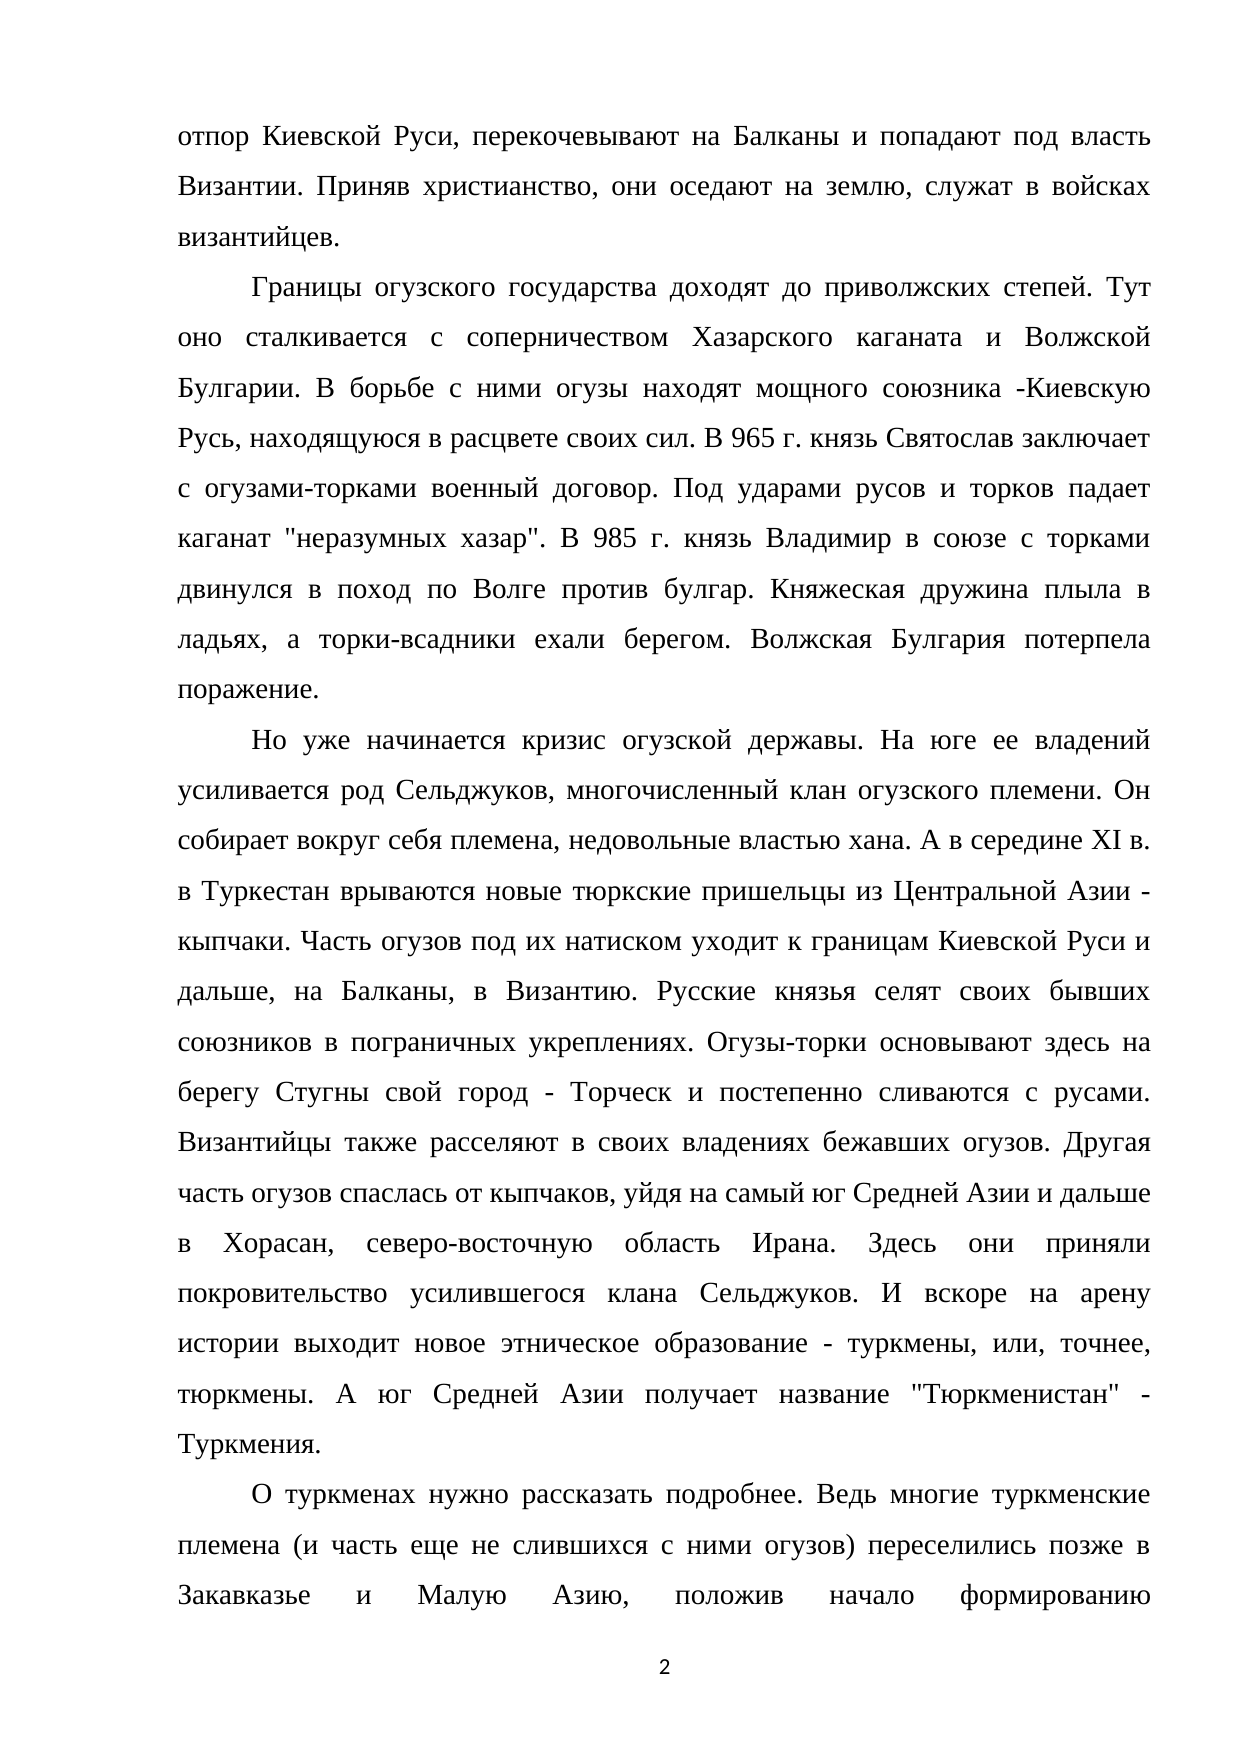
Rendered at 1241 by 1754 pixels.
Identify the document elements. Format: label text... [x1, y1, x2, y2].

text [177, 118, 1152, 252]
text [177, 1477, 1152, 1611]
text Границы огузского государства доходят до приволжских степей. Тут оно сталкивается с соперничеством Хазарского каганата и Волжской Булгарии. В борьбе с ними огузы находят мощного союзника -Киевскую Русь, находящуюся в расцвете своих сил. В 965 г. князь Святослав заключает с огузами-торками военный договор. Под ударами русов и торков падает каганат "неразумных хазар". В 985 г. князь Владимир в союзе с торками двинулся в поход по Волге против булгар. Княжеская дружина плыла в ладьях, а торки-всадники ехали берегом. Волжская Булгария потерпела поражение. [177, 269, 1152, 705]
text Но уже начинается кризис огузской державы. На юге ее владений усиливается род Сельджуков, многочисленный клан огузского племени. Он собирает вокруг себя племена, недовольные властью хана. А в середине XI в. в Туркестан врываются новые тюркские пришельцы из Центральной Азии - кыпчаки. Часть огузов под их натиском уходит к границам Киевской Руси и дальше, на Балканы, в Византию. Русские князья селят своих бывших союзников в пограничных укреплениях. Огузы-торки основывают здесь на берегу Стугны свой город - Торческ и постепенно сливаются с русами. Византийцы также расселяют в своих владениях бежавших огузов. Другая часть огузов спаслась от кыпчаков, уйдя на самый юг Средней Азии и дальше в Хорасан, северо-восточную область Ирана. Здесь они приняли покровительство усилившегося клана Сельджуков. И вскоре на арену истории выходит новое этническое образование - туркмены, или, точнее, тюркмены. А юг Средней Азии получает название "Тюркменистан" - Туркмения. [177, 722, 1152, 1460]
